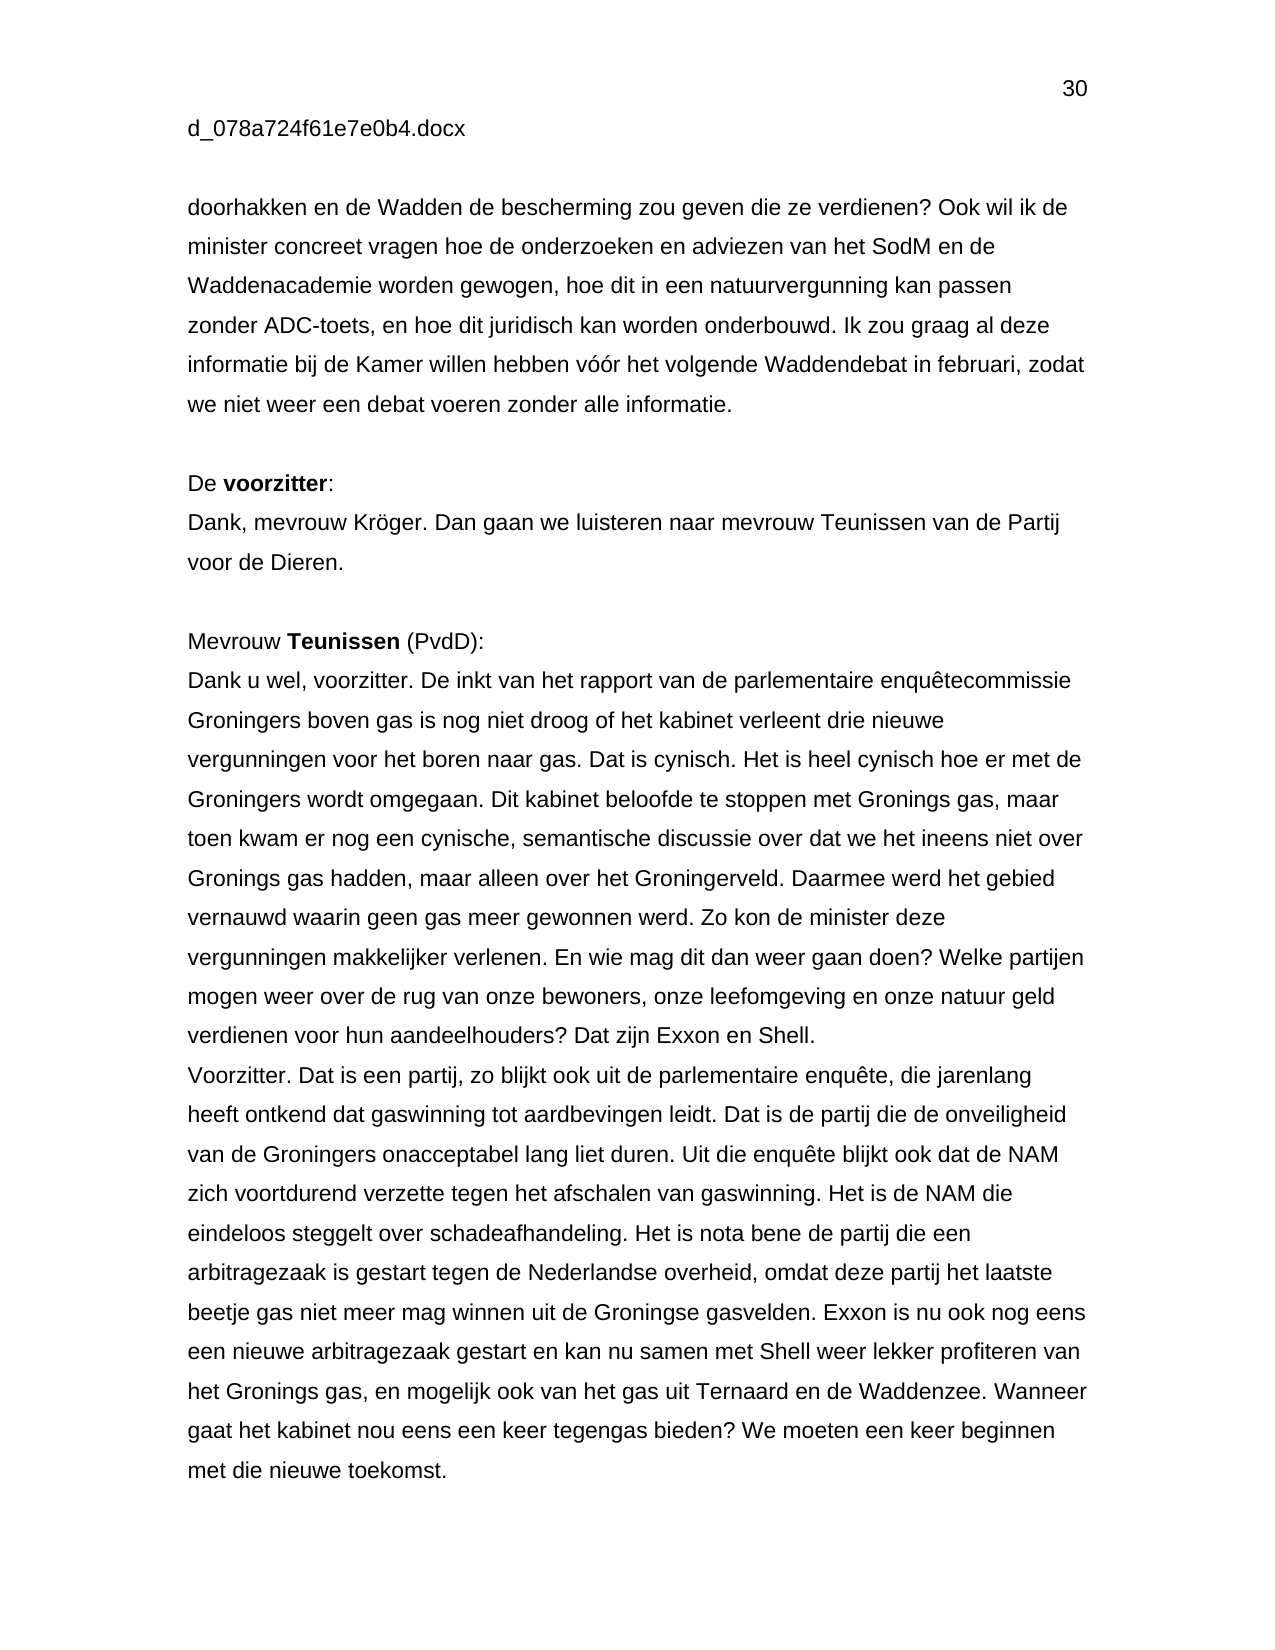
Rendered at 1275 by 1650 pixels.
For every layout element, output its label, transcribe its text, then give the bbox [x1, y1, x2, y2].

text De voorzitter: [187, 470, 1087, 496]
text Mevrouw Teunissen (PvdD): [187, 628, 1087, 654]
text Voorzitter. Dat is een partij, zo blijkt ook uit de parlementaire enquête, die jarenlang heeft ontkend dat gaswinning tot aardbevingen leidt. Dat is de partij die de onveiligheid van de Groningers onacceptabel lang liet duren. Uit die enquête blijkt ook dat de NAM zich voortdurend verzette tegen het afschalen van gaswinning. Het is de NAM die eindeloos steggelt over schadeafhandeling. Het is nota bene de partij die een arbitragezaak is gestart tegen de Nederlandse overheid, omdat deze partij het laatste beetje gas niet meer mag winnen uit de Groningse gasvelden. Exxon is nu ook nog eens een nieuwe arbitragezaak gestart en kan nu samen met Shell weer lekker profiteren van het Gronings gas, en mogelijk ook van het gas uit Ternaard en de Waddenzee. Wanneer gaat het kabinet nou eens een keer tegengas bieden? We moeten een keer beginnen met die nieuwe toekomst. [187, 1062, 1087, 1483]
text Dank, mevrouw Kröger. Dan gaan we luisteren naar mevrouw Teunissen van de Partij voor de Dieren. [187, 509, 1087, 575]
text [187, 193, 1087, 417]
text Dank u wel, voorzitter. De inkt van het rapport van de parlementaire enquêtecommissie Groningers boven gas is nog niet droog of het kabinet verleent drie nieuwe vergunningen voor het boren naar gas. Dat is cynisch. Het is heel cynisch hoe er met de Groningers wordt omgegaan. Dit kabinet beloofde te stoppen met Gronings gas, maar toen kwam er nog een cynische, semantische discussie over dat we het ineens niet over Gronings gas hadden, maar alleen over het Groningerveld. Daarmee werd het gebied vernauwd waarin geen gas meer gewonnen werd. Zo kon de minister deze vergunningen makkelijker verlenen. En wie mag dit dan weer gaan doen? Welke partijen mogen weer over de rug van onze bewoners, onze leefomgeving en onze natuur geld verdienen voor hun aandeelhouders? Dat zijn Exxon en Shell. [187, 667, 1087, 1049]
